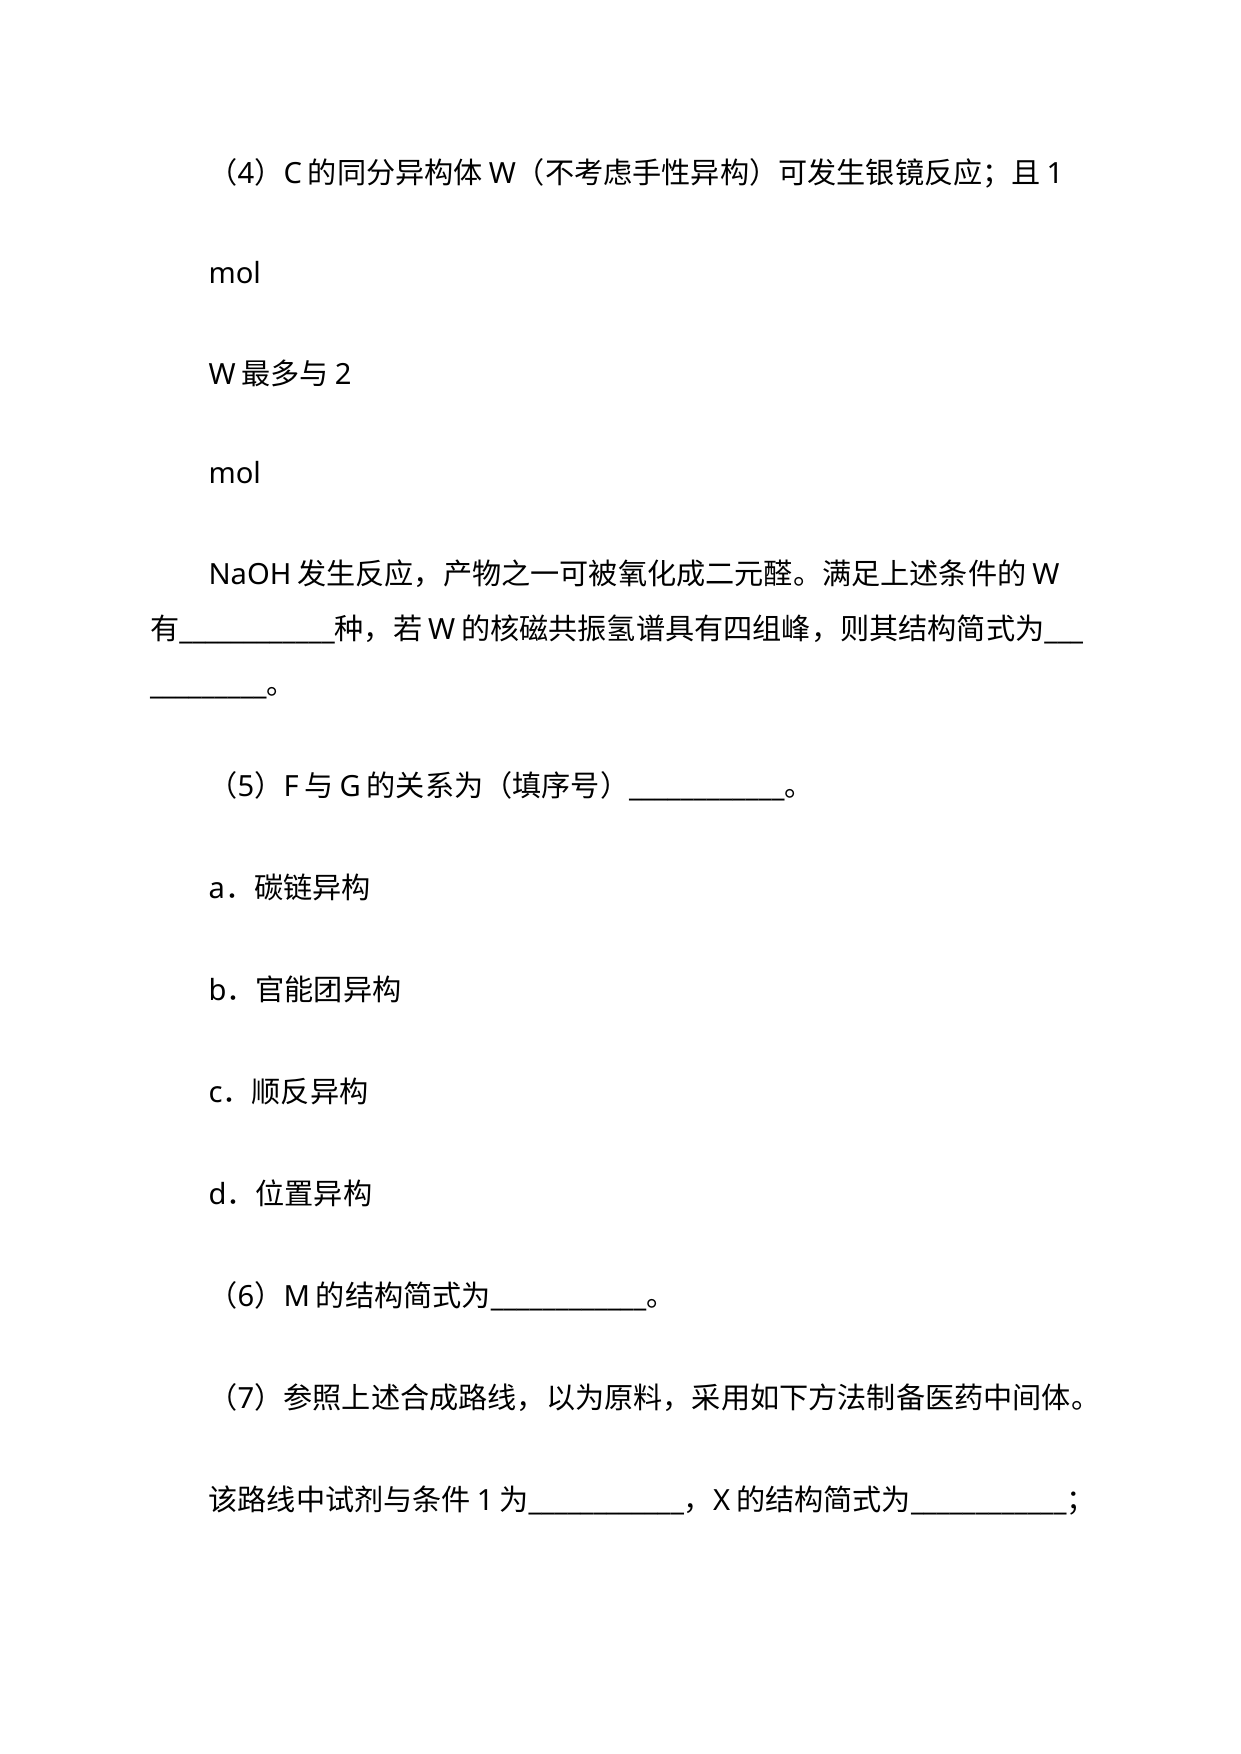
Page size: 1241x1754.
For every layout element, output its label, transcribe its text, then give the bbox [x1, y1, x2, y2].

text a．碳链异构 [150, 865, 1090, 907]
text （7）参照上述合成路线，以为原料，采用如下方法制备医药中间体。 [150, 1375, 1090, 1417]
text c．顺反异构 [150, 1069, 1090, 1111]
text mol [150, 452, 1090, 492]
text （4）C的同分异构体W（不考虑手性异构）可发生银镜反应；且1 [150, 150, 1090, 192]
text b．官能团异构 [150, 967, 1090, 1009]
text mol [150, 252, 1090, 292]
text W最多与2 [150, 350, 1090, 393]
text （5）F与G的关系为（填序号）____________。 [150, 763, 1090, 805]
text d．位置异构 [150, 1171, 1090, 1213]
text 该路线中试剂与条件1为____________，X的结构简式为____________； [150, 1477, 1090, 1519]
text NaOH发生反应，产物之一可被氧化成二元醛。满足上述条件的W有____________种，若W的核磁共振氢谱具有四组峰，则其结构简式为____________。 [150, 551, 1090, 703]
text （6）M的结构简式为____________。 [150, 1273, 1090, 1315]
